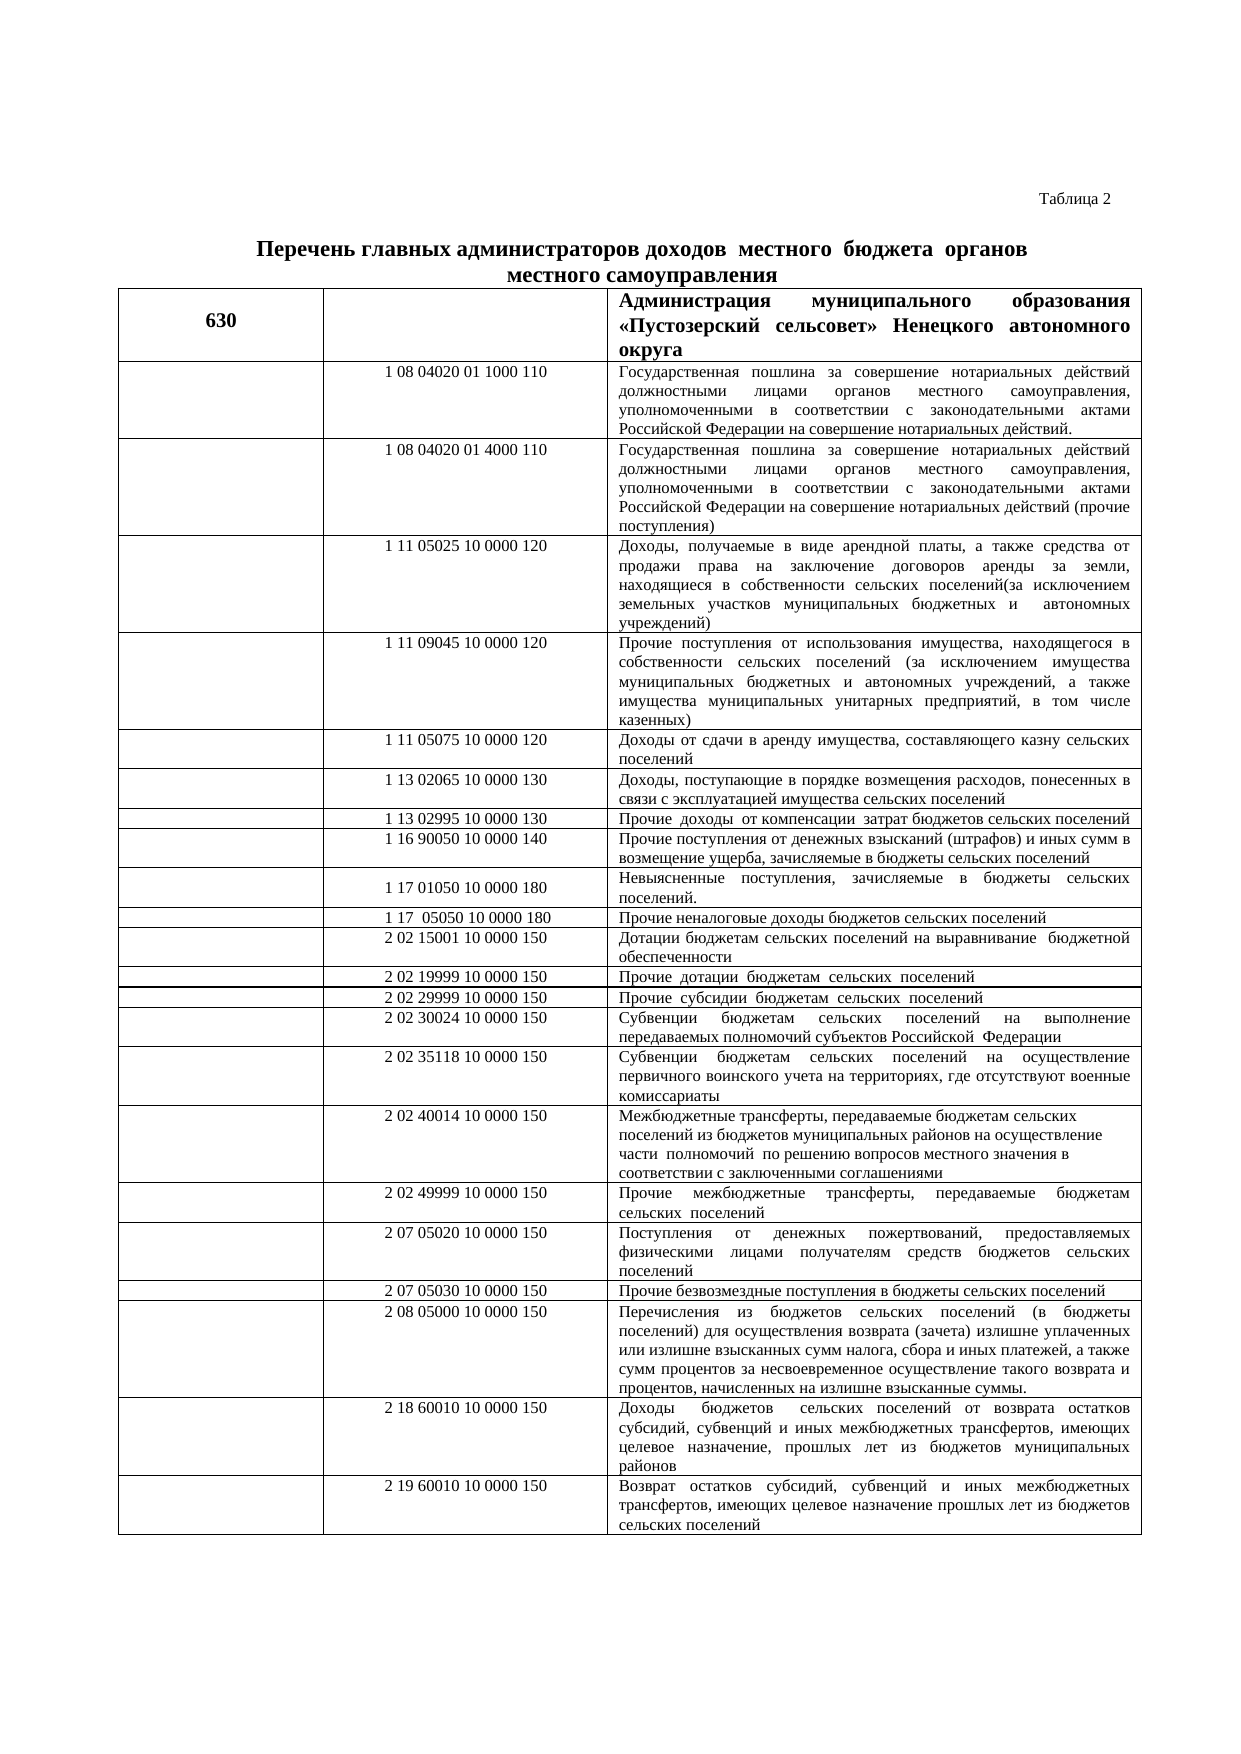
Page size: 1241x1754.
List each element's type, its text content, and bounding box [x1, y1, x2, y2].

table_header Администрация муниципального образования «Пустозерский сельсовет» Ненецкого автономного округа [608, 289, 1141, 361]
table_cell Доходы бюджетов сельских поселений от возврата остатков субсидий, субвенций и иных межбюджетных трансфертов, имеющих целевое назначение, прошлых лет из бюджетов муниципальных районов [608, 1398, 1141, 1475]
table_cell [119, 633, 323, 729]
table_cell Прочие доходы от компенсации затрат бюджетов сельских поселений [608, 809, 1141, 828]
table_header [324, 289, 607, 361]
table_cell Доходы, поступающие в порядке возмещения расходов, понесенных в связи с эксплуатацией имущества сельских поселений [608, 769, 1141, 808]
table_cell Прочие межбюджетные трансферты, передаваемые бюджетам сельских поселений [608, 1183, 1141, 1222]
table_cell Субвенции бюджетам сельских поселений на осуществление первичного воинского учета на территориях, где отсутствуют военные комиссариаты [608, 1047, 1141, 1104]
table_cell 1 11 05075 10 0000 120 [324, 730, 607, 768]
text местного самоуправления [118, 261, 1166, 287]
table_cell 1 11 05025 10 0000 120 [324, 536, 607, 632]
table_cell 1 11 09045 10 0000 120 [324, 633, 607, 729]
table_cell 2 02 49999 10 0000 150 [324, 1183, 607, 1222]
table_cell 2 02 35118 10 0000 150 [324, 1047, 607, 1104]
table_cell [119, 1008, 323, 1046]
table_cell Прочие неналоговые доходы бюджетов сельских поселений [608, 908, 1141, 927]
table_cell Субвенции бюджетам сельских поселений на выполнение передаваемых полномочий субъектов Российской Федерации [608, 1008, 1141, 1046]
table_cell 2 19 60010 10 0000 150 [324, 1476, 607, 1533]
table_cell [119, 1281, 323, 1300]
table_cell Прочие безвозмездные поступления в бюджеты сельских поселений [608, 1281, 1141, 1300]
table_cell 1 13 02065 10 0000 130 [324, 769, 607, 808]
table_cell 1 17 05050 10 0000 180 [324, 908, 607, 927]
table_cell [119, 439, 323, 535]
text Таблица 2 [118, 189, 1166, 208]
table_cell Невыясненные поступления, зачисляемые в бюджеты сельских поселений. [608, 868, 1141, 907]
table_cell 1 13 02995 10 0000 130 [324, 809, 607, 828]
table_cell [119, 1047, 323, 1104]
text Перечень главных администраторов доходов местного бюджета органов [118, 235, 1166, 261]
table_cell [119, 1398, 323, 1475]
table_cell 1 08 04020 01 1000 110 [324, 362, 607, 438]
table_cell [119, 536, 323, 632]
table_cell Прочие поступления от денежных взысканий (штрафов) и иных сумм в возмещение ущерба, зачисляемые в бюджеты сельских поселений [608, 829, 1141, 867]
table_cell [119, 988, 323, 1007]
table_cell [119, 769, 323, 808]
table_cell [119, 908, 323, 927]
table_cell [119, 1223, 323, 1280]
table_cell Поступления от денежных пожертвований, предоставляемых физическими лицами получателям средств бюджетов сельских поселений [608, 1223, 1141, 1280]
table_cell [119, 928, 323, 966]
table_cell [119, 1106, 323, 1182]
table_cell Прочие поступления от использования имущества, находящегося в собственности сельских поселений (за исключением имущества муниципальных бюджетных и автономных учреждений, а также имущества муниципальных унитарных предприятий, в том числе казенных) [608, 633, 1141, 729]
table_header 630 [119, 289, 323, 361]
table_cell 2 02 30024 10 0000 150 [324, 1008, 607, 1046]
table_cell Государственная пошлина за совершение нотариальных действий должностными лицами органов местного самоуправления, уполномоченными в соответствии с законодательными актами Российской Федерации на совершение нотариальных действий. [608, 362, 1141, 438]
table_cell Доходы от сдачи в аренду имущества, составляющего казну сельских поселений [608, 730, 1141, 768]
table_cell [119, 868, 323, 907]
table_cell 2 02 19999 10 0000 150 [324, 967, 607, 986]
table_cell [119, 1476, 323, 1533]
table_cell 2 02 15001 10 0000 150 [324, 928, 607, 966]
table_cell Прочие субсидии бюджетам сельских поселений [608, 988, 1141, 1007]
table_cell [119, 1301, 323, 1397]
table_cell [119, 362, 323, 438]
table_cell [119, 967, 323, 986]
table_cell 2 07 05020 10 0000 150 [324, 1223, 607, 1280]
table_cell 1 08 04020 01 4000 110 [324, 439, 607, 535]
table_cell 1 16 90050 10 0000 140 [324, 829, 607, 867]
table_cell Возврат остатков субсидий, субвенций и иных межбюджетных трансфертов, имеющих целевое назначение прошлых лет из бюджетов сельских поселений [608, 1476, 1141, 1533]
table_cell Дотации бюджетам сельских поселений на выравнивание бюджетной обеспеченности [608, 928, 1141, 966]
table_cell 2 02 29999 10 0000 150 [324, 988, 607, 1007]
table_cell [119, 730, 323, 768]
table_cell 2 02 40014 10 0000 150 [324, 1106, 607, 1182]
table_cell Доходы, получаемые в виде арендной платы, а также средства от продажи права на заключение договоров аренды за земли, находящиеся в собственности сельских поселений(за исключением земельных участков муниципальных бюджетных и автономных учреждений) [608, 536, 1141, 632]
table_cell [119, 809, 323, 828]
table_cell 2 07 05030 10 0000 150 [324, 1281, 607, 1300]
table_cell Перечисления из бюджетов сельских поселений (в бюджеты поселений) для осуществления возврата (зачета) излишне уплаченных или излишне взысканных сумм налога, сбора и иных платежей, а также сумм процентов за несвоевременное осуществление такого возврата и процентов, начисленных на излишне взысканные суммы. [608, 1301, 1141, 1397]
table_cell 2 18 60010 10 0000 150 [324, 1398, 607, 1475]
table_cell [119, 1183, 323, 1222]
table_cell [119, 829, 323, 867]
table_cell Межбюджетные трансферты, передаваемые бюджетам сельских поселений из бюджетов муниципальных районов на осуществление части полномочий по решению вопросов местного значения в соответствии с заключенными соглашениями [608, 1106, 1141, 1182]
table_cell 2 08 05000 10 0000 150 [324, 1301, 607, 1397]
table_cell Государственная пошлина за совершение нотариальных действий должностными лицами органов местного самоуправления, уполномоченными в соответствии с законодательными актами Российской Федерации на совершение нотариальных действий (прочие поступления) [608, 439, 1141, 535]
table_cell Прочие дотации бюджетам сельских поселений [608, 967, 1141, 986]
table_cell 1 17 01050 10 0000 180 [324, 868, 607, 907]
